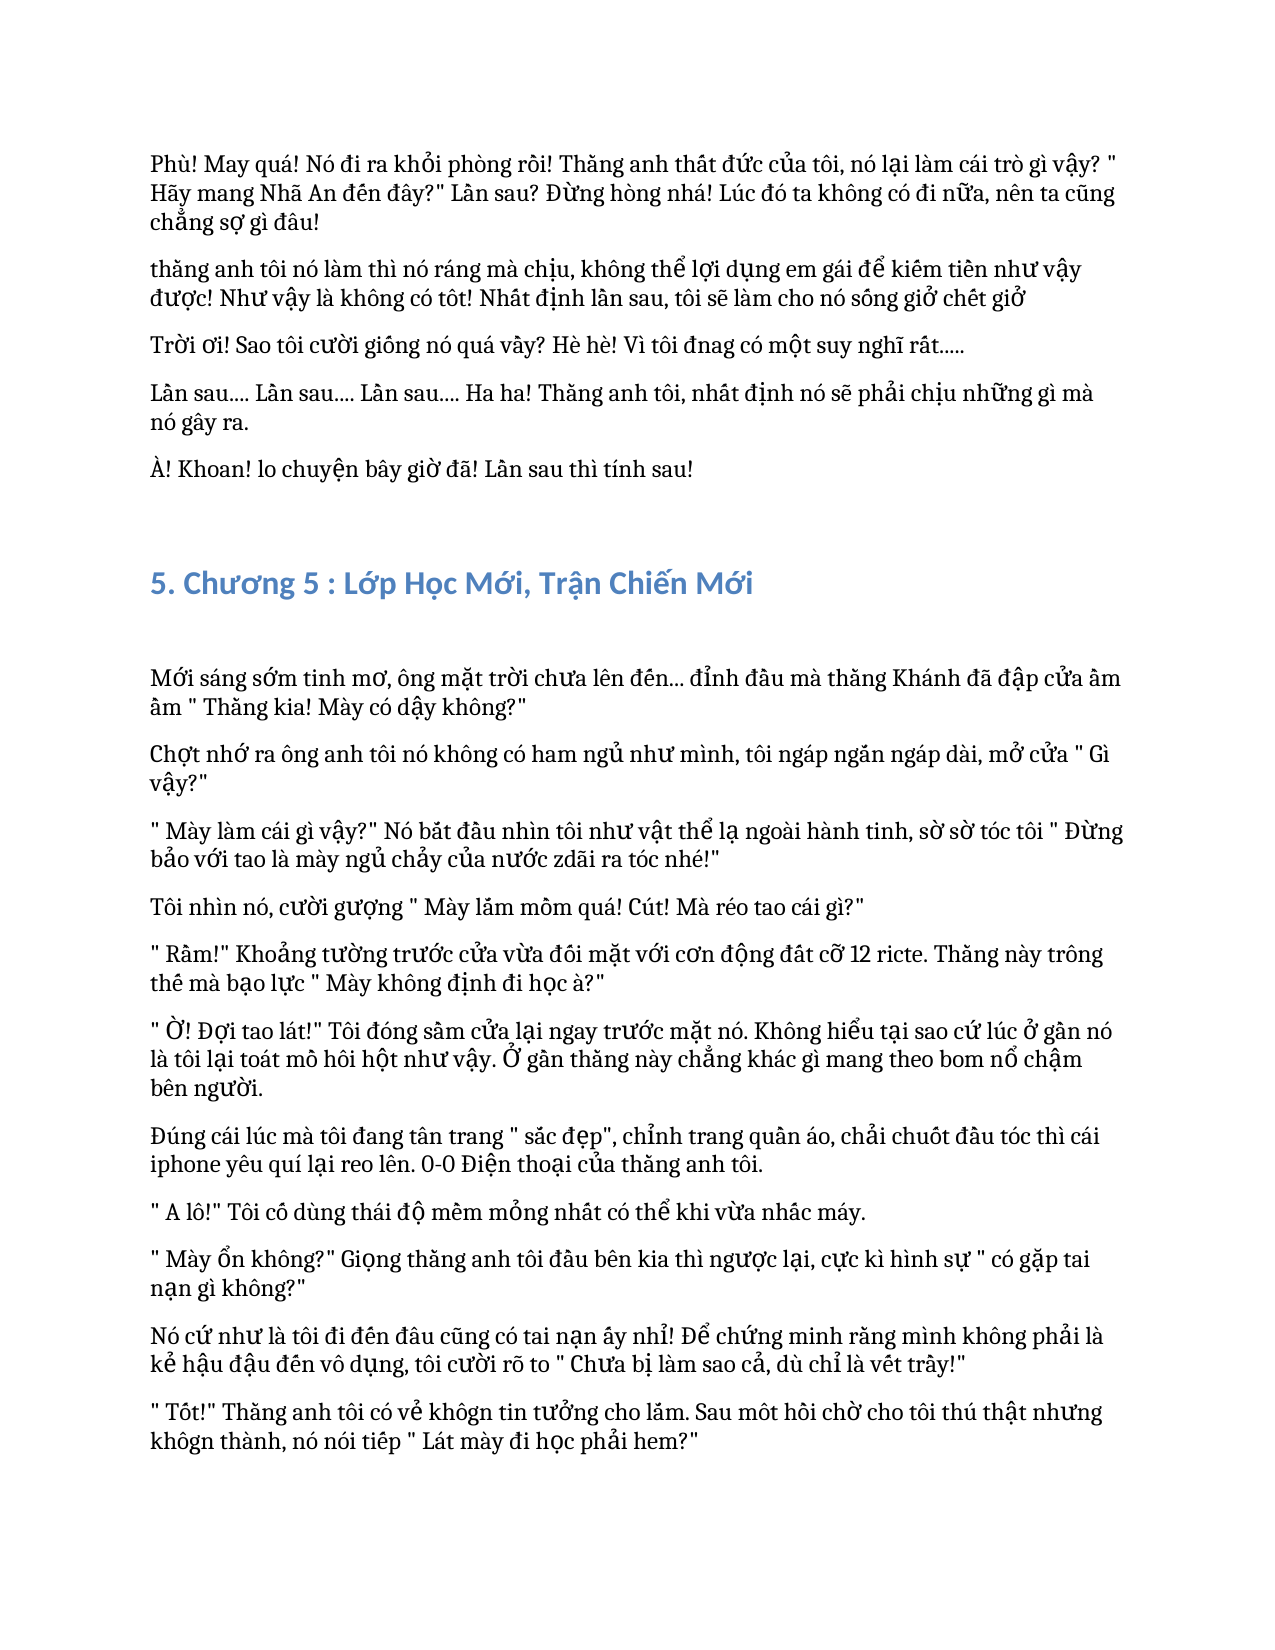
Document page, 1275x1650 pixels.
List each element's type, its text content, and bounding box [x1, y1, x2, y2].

text " Ờ! Đợi tao lát!" Tôi đóng sầm cửa lại ngay trước mặt nó. Không hiểu tại sao cứ lúc ở gần nó là tôi lại toát mồ hôi hột như vậy. Ở gần thằng này chẳng khác gì mang theo bom nổ chậm bên người. [150, 1017, 1125, 1103]
text " A lô!" Tôi cố dùng thái độ mềm mỏng nhất có thể khi vừa nhấc máy. [150, 1198, 1125, 1227]
text " Mày ổn không?" Giọng thằng anh tôi đầu bên kia thì ngược lại, cực kì hình sự " có gặp tai nạn gì không?" [150, 1245, 1125, 1303]
text Lần sau.... Lần sau.... Lần sau.... Ha ha! Thằng anh tôi, nhất định nó sẽ phải chịu những gì mà nó gây ra. [150, 379, 1125, 436]
text Trời ơi! Sao tôi cười giống nó quá vầy? Hè hè! Vì tôi đnag có một suy nghĩ rất..... [150, 331, 1125, 360]
text Đúng cái lúc mà tôi đang tân trang " sắc đẹp", chỉnh trang quần áo, chải chuốt đầu tóc thì cái iphone yêu quí lại reo lên. 0-0 Điện thoại của thằng anh tôi. [150, 1122, 1125, 1179]
text thằng anh tôi nó làm thì nó ráng mà chịu, không thể lợi dụng em gái để kiếm tiền như vậy được! Như vậy là không có tôt! Nhất định lần sau, tôi sẽ làm cho nó sống giở chết giở [150, 255, 1125, 312]
text À! Khoan! lo chuyện bây giờ đã! Lần sau thì tính sau! [150, 455, 1125, 541]
text " Tốt!" Thằng anh tôi có vẻ khôgn tin tưởng cho lắm. Sau môt hồi chờ cho tôi thú thật nhưng khôgn thành, nó nói tiếp " Lát mày đi học phải hem?" [150, 1398, 1125, 1455]
text Nó cứ như là tôi đi đến đâu cũng có tai nạn ấy nhỉ! Để chứng minh rằng mình không phải là kẻ hậu đậu đến vô dụng, tôi cười rõ to " Chưa bị làm sao cả, dù chỉ là vết trầy!" [150, 1322, 1125, 1379]
text Tôi nhìn nó, cười gượng " Mày lắm mồm quá! Cút! Mà réo tao cái gì?" [150, 893, 1125, 922]
text Mới sáng sớm tinh mơ, ông mặt trời chưa lên đến... đỉnh đầu mà thằng Khánh đã đập cửa ầm ầm " Thằng kia! Mày có dậy không?" [150, 607, 1125, 722]
text Phù! May quá! Nó đi ra khỏi phòng rồi! Thằng anh thất đức của tôi, nó lại làm cái trò gì vậy? " Hãy mang Nhã An đến đây?" Lần sau? Đừng hòng nhá! Lúc đó ta không có đi nữa, nên ta cũng chẳng sợ gì đâu! [150, 150, 1125, 236]
text " Mày làm cái gì vậy?" Nó bắt đầu nhìn tôi như vật thể lạ ngoài hành tinh, sờ sờ tóc tôi " Đừng bảo với tao là mày ngủ chảy của nước zdãi ra tóc nhé!" [150, 817, 1125, 874]
subtitle 5. Chương 5 : Lớp Học Mới, Trận Chiến Mới [150, 562, 1125, 603]
text " Rầm!" Khoảng tường trước cửa vừa đối mặt với cơn động đất cỡ 12 ricte. Thằng này trông thế mà bạo lực " Mày không định đi học à?" [150, 940, 1125, 998]
text Chợt nhớ ra ông anh tôi nó không có ham ngủ như mình, tôi ngáp ngắn ngáp dài, mở cửa " Gì vậy?" [150, 740, 1125, 798]
